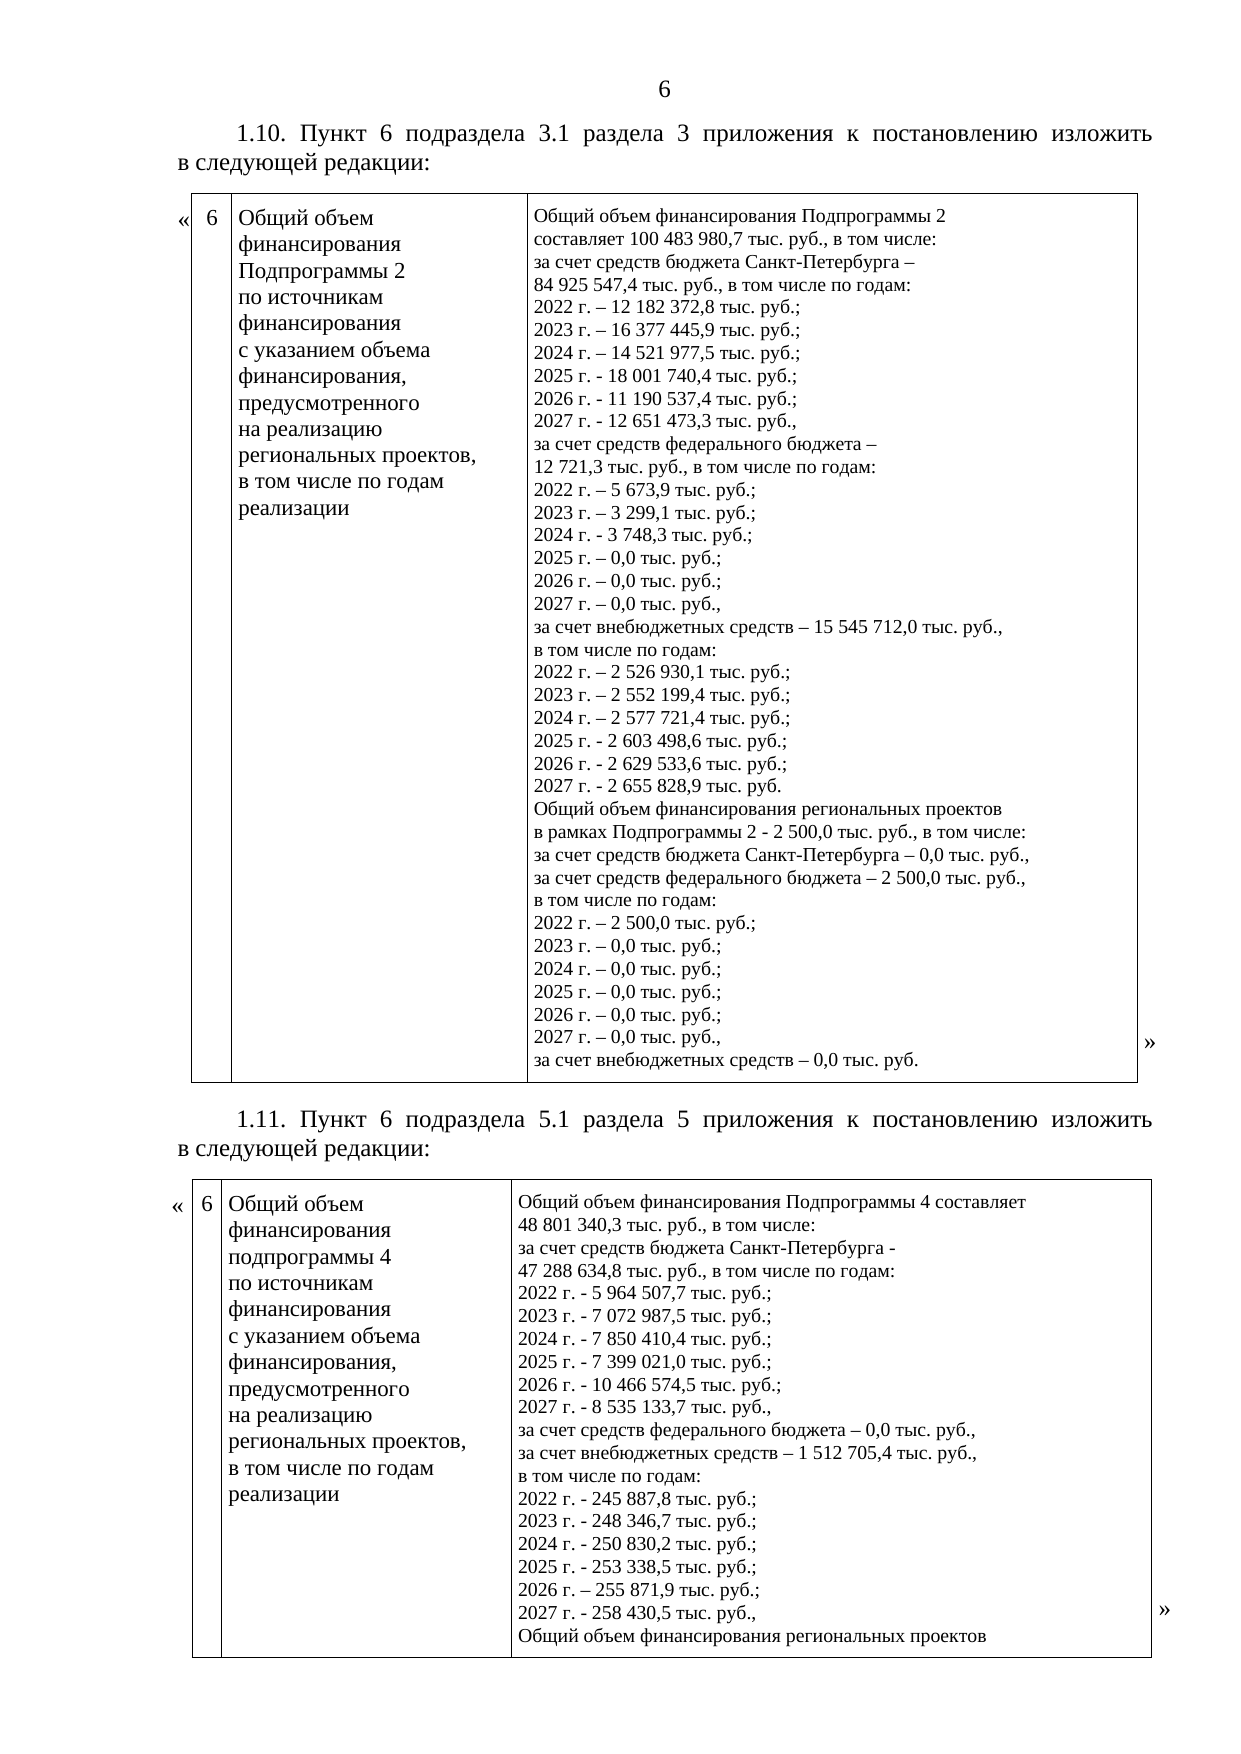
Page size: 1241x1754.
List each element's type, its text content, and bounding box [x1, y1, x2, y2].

table_header 6 [192, 194, 231, 1082]
table_header 6 [193, 1180, 221, 1657]
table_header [512, 1180, 1151, 1657]
text 1.11. Пункт 6 подраздела 5.1 раздела 5 приложения к постановлению изложить в следующей редакции: [177, 1104, 1166, 1162]
text 1.10. Пункт 6 подраздела 3.1 раздела 3 приложения к постановлению изложить в следующей редакции: [177, 118, 1166, 176]
table_header « [171, 193, 191, 1082]
table_header Общий объем финансирования Подпрограммы 2 по источникам финансирования с указанием объема финансирования, предусмотренного на реализацию региональных проектов, в том числе по годам реализации [232, 194, 527, 1082]
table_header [222, 1180, 511, 1657]
table_header Общий объем финансирования Подпрограммы 2 составляет 100 483 980,7 тыс. руб., в том числе: за счет средств бюджета Санкт-Петербурга – 84 925 547,4 тыс. руб., в том числе по годам: 2022 г. – 12 182 372,8 тыс. руб.; 2023 г. – 16 377 445,9 тыс. руб.; 2024 г. – 14 521 977,5 тыс. руб.; 2025 г. - 18 001 740,4 тыс. руб.; 2026 г. - 11 190 537,4 тыс. руб.; 2027 г. - 12 651 473,3 тыс. руб., за счет средств федерального бюджета – 12 721,3 тыс. руб., в том числе по годам: 2022 г. – 5 673,9 тыс. руб.; 2023 г. – 3 299,1 тыс. руб.; 2024 г. - 3 748,3 тыс. руб.; 2025 г. – 0,0 тыс. руб.; 2026 г. – 0,0 тыс. руб.; 2027 г. – 0,0 тыс. руб., за счет внебюджетных средств – 15 545 712,0 тыс. руб., в том числе по годам: 2022 г. – 2 526 930,1 тыс. руб.; 2023 г. – 2 552 199,4 тыс. руб.; 2024 г. – 2 577 721,4 тыс. руб.; 2025 г. - 2 603 498,6 тыс. руб.; 2026 г. - 2 629 533,6 тыс. руб.; 2027 г. - 2 655 828,9 тыс. руб. Общий объем финансирования региональных проектов в рамках Подпрограммы 2 - 2 500,0 тыс. руб., в том числе: за счет средств бюджета Санкт-Петербурга – 0,0 тыс. руб., за счет средств федерального бюджета – 2 500,0 тыс. руб., в том числе по годам: 2022 г. – 2 500,0 тыс. руб.; 2023 г. – 0,0 тыс. руб.; 2024 г. – 0,0 тыс. руб.; 2025 г. – 0,0 тыс. руб.; 2026 г. – 0,0 тыс. руб.; 2027 г. – 0,0 тыс. руб., за счет внебюджетных средств – 0,0 тыс. руб. [528, 194, 1137, 1082]
table_header « [163, 1179, 192, 1657]
table_header » [1138, 193, 1162, 1082]
table_header » [1152, 1179, 1176, 1657]
